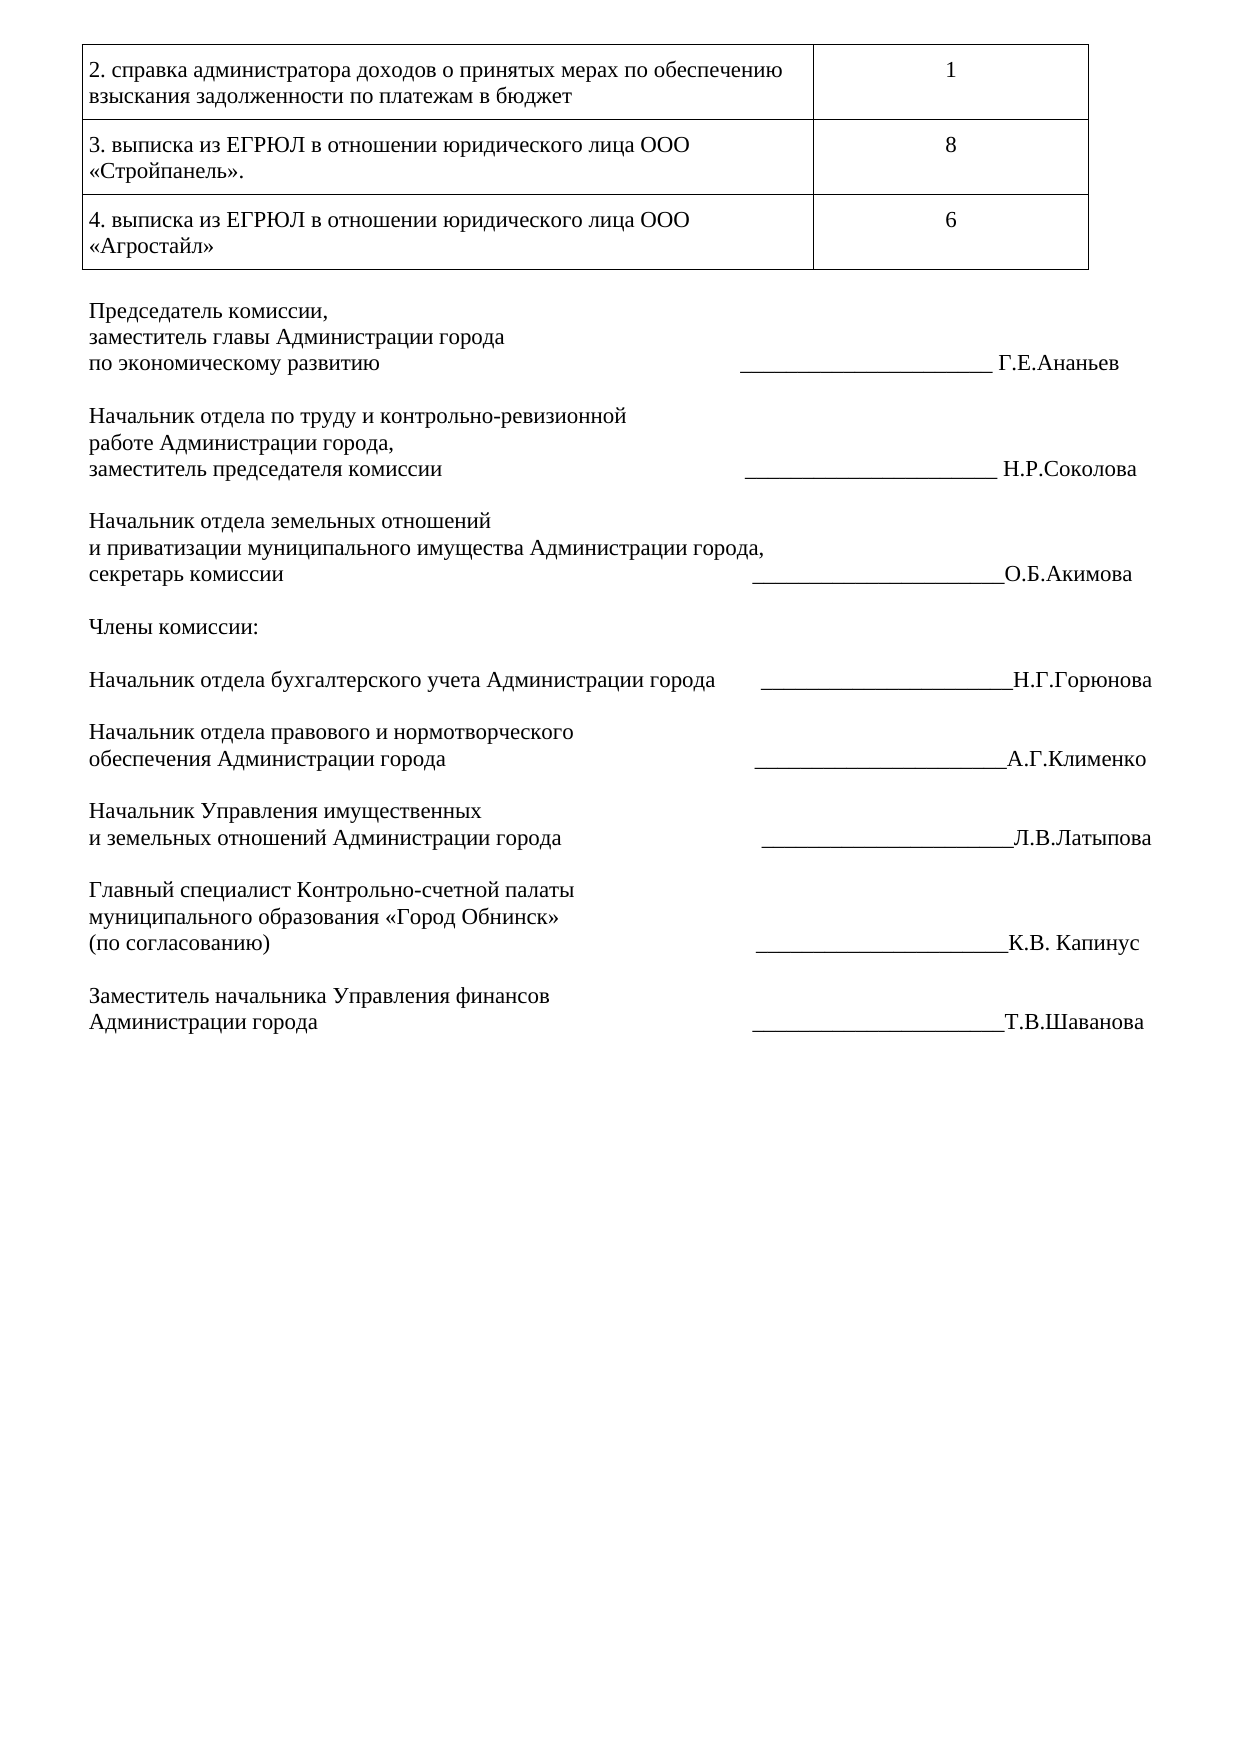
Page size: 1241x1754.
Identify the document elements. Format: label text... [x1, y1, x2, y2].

table_cell 6 [814, 195, 1088, 269]
table_cell 3. выписка из ЕГРЮЛ в отношении юридического лица ООО «Стройпанель». [83, 120, 813, 194]
table_cell 8 [814, 120, 1088, 194]
text и земельных отношений Администрации города ______________________Л.В.Латыпова [89, 824, 1167, 850]
text Председатель комиссии, [89, 297, 1167, 323]
text Начальник Управления имущественных [89, 797, 1167, 824]
table_cell 1 [814, 45, 1088, 119]
text Начальник отдела правового и нормотворческого [89, 718, 1167, 745]
table_cell 2. справка администратора доходов о принятых мерах по обеспечению взыскания задолженности по платежам в бюджет [83, 45, 813, 119]
text обеспечения Администрации города ______________________А.Г.Клименко [89, 745, 1167, 771]
text работе Администрации города, [89, 428, 1167, 455]
text Заместитель начальника Управления финансов [89, 982, 1167, 1008]
table_cell 4. выписка из ЕГРЮЛ в отношении юридического лица ООО «Агростайл» [83, 195, 813, 269]
text Начальник отдела земельных отношений [89, 508, 1167, 534]
text Начальник отдела по труду и контрольно-ревизионной [89, 402, 1167, 428]
text Главный специалист Контрольно-счетной палаты [89, 877, 1167, 903]
text Члены комиссии: [89, 613, 1167, 639]
text секретарь комиссии ______________________О.Б.Акимова [89, 560, 1167, 587]
text и приватизации муниципального имущества Администрации города, [89, 534, 1167, 560]
text (по согласованию) ______________________К.В. Капинус [89, 929, 1167, 956]
text заместитель председателя комиссии ______________________ Н.Р.Соколова [89, 455, 1167, 481]
text муниципального образования «Город Обнинск» [89, 903, 1167, 929]
text по экономическому развитию ______________________ Г.Е.Ананьев [89, 349, 1167, 376]
text Начальник отдела бухгалтерского учета Администрации города ______________________Н.Г.Горюнова [89, 666, 1167, 692]
text Администрации города ______________________Т.В.Шаванова [89, 1008, 1167, 1035]
text заместитель главы Администрации города [89, 323, 1167, 349]
